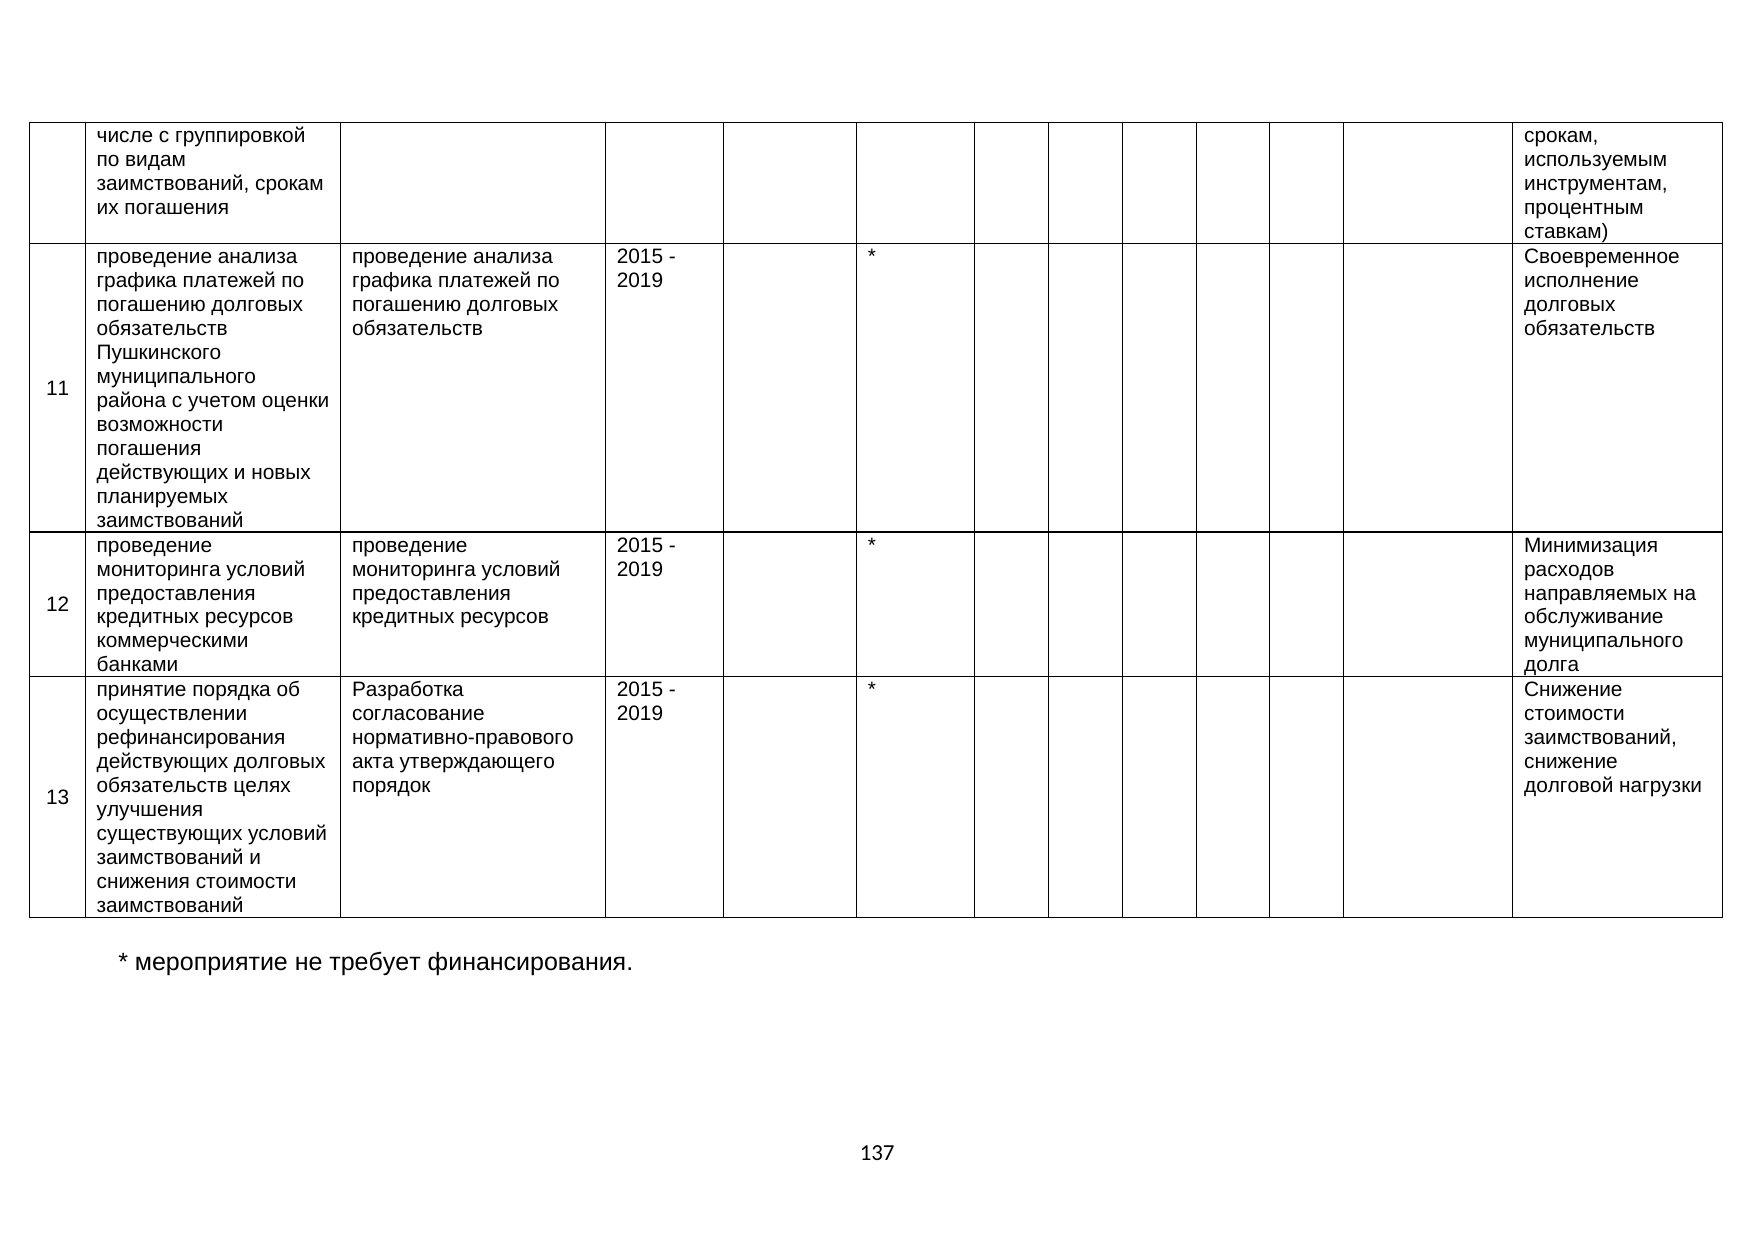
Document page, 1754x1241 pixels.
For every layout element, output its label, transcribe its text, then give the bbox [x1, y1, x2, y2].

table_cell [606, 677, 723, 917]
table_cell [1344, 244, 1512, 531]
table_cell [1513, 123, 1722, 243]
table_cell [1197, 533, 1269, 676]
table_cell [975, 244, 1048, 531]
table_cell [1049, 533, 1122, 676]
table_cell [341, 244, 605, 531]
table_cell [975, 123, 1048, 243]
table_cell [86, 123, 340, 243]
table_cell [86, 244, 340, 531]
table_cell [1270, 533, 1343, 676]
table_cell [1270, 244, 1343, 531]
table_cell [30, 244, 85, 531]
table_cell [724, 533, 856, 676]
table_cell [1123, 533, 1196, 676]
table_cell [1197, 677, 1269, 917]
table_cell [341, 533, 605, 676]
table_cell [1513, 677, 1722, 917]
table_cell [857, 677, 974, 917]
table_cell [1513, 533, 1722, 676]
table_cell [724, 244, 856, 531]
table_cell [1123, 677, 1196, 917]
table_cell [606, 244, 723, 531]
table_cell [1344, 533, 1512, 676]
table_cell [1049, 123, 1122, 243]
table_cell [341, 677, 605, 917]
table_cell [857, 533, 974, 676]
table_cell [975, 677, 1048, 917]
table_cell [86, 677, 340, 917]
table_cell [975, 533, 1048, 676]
text * мероприятие не требует финансирования. [118, 947, 1636, 975]
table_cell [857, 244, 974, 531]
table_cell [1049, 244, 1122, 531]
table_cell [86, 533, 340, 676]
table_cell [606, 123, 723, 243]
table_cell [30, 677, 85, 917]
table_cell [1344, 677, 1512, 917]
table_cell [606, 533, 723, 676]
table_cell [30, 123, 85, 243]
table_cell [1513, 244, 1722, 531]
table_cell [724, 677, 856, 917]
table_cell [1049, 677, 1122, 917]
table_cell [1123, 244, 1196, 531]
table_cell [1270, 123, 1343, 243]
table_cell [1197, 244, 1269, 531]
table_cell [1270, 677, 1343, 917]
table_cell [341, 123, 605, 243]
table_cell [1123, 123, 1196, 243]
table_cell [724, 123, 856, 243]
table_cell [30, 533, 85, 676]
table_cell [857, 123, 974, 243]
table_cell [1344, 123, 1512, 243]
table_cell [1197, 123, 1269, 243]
